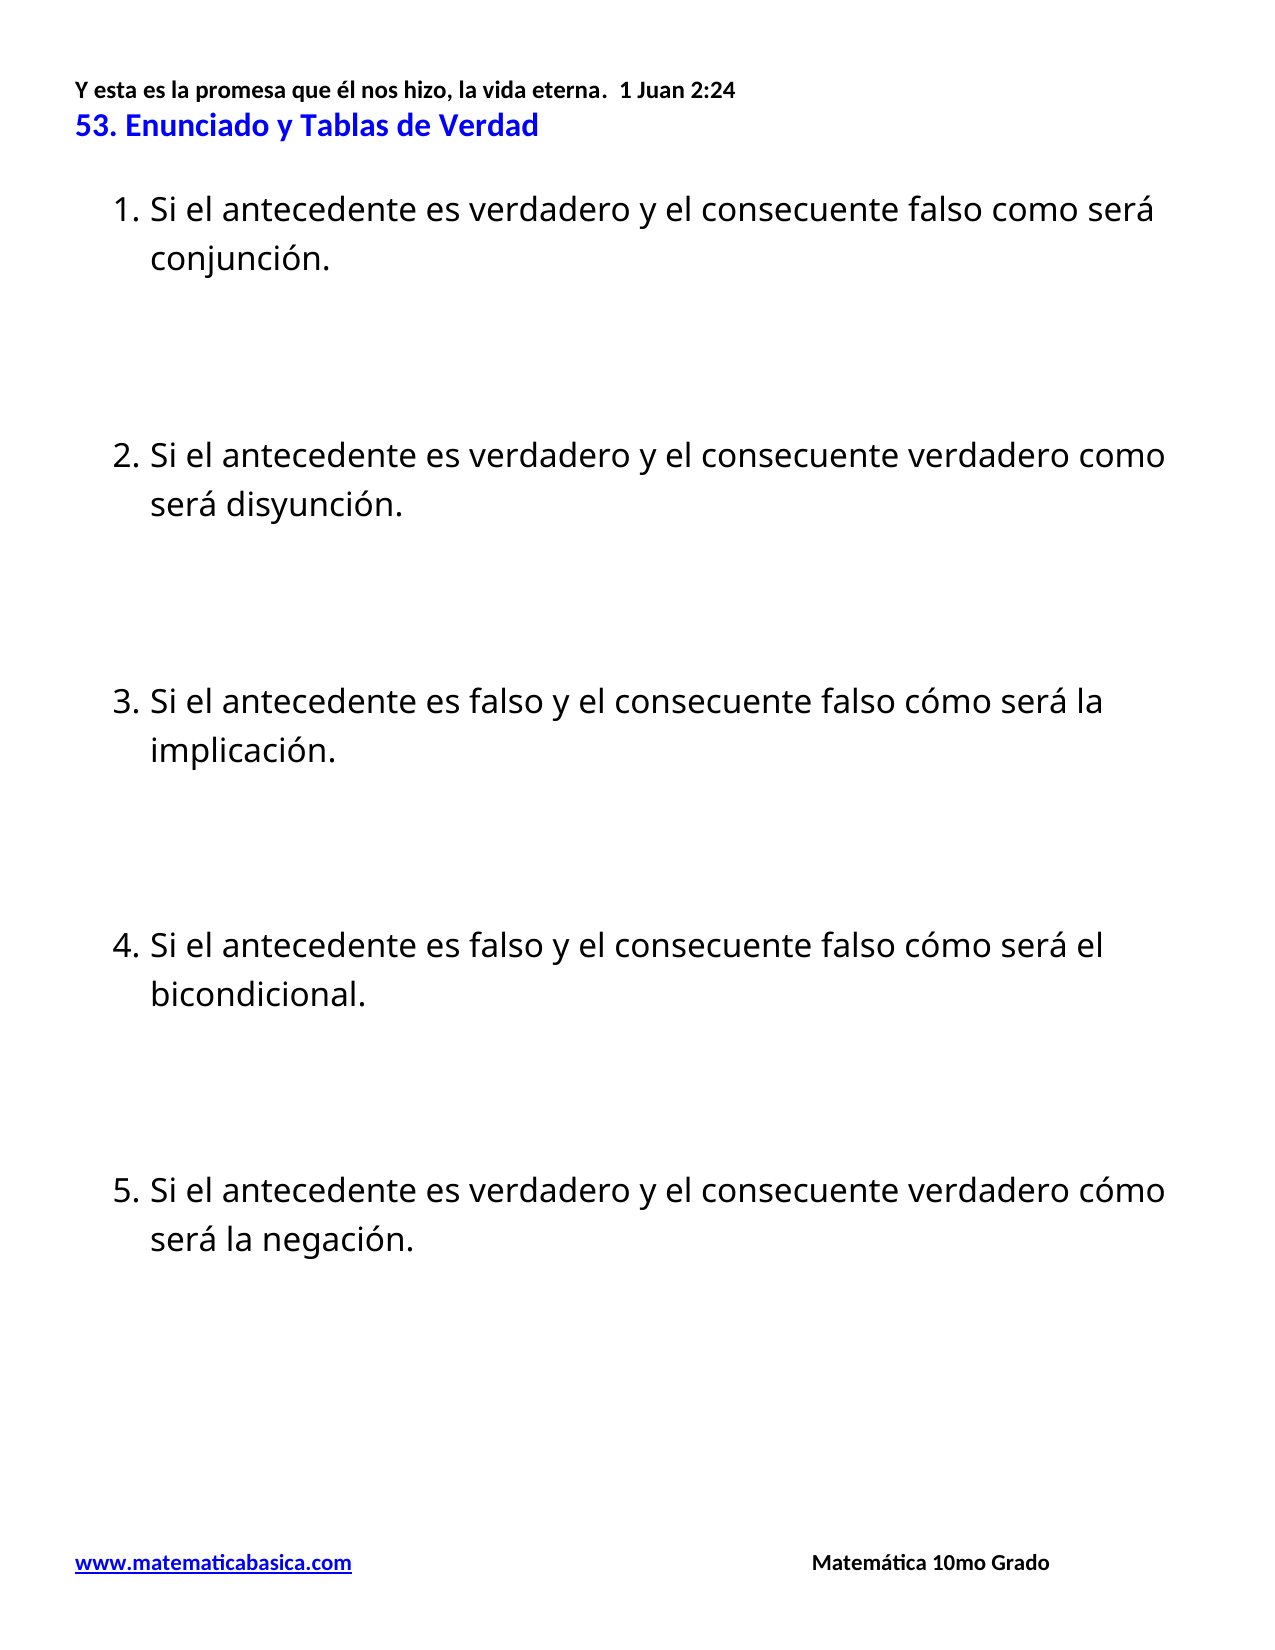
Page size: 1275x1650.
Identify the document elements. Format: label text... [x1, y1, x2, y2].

list Si el antecedente es falso y el consecuente falso cómo será el bicondicional. [112, 922, 1200, 1017]
list Si el antecedente es verdadero y el consecuente verdadero como será disyunción. [112, 432, 1200, 526]
text 53. Enunciado y Tablas de Verdad [75, 104, 1200, 145]
list Si el antecedente es verdadero y el consecuente verdadero cómo será la negación. [112, 1167, 1200, 1261]
list Si el antecedente es falso y el consecuente falso cómo será la implicación. [112, 677, 1200, 772]
list Si el antecedente es verdadero y el consecuente falso como será conjunción. [112, 186, 1200, 280]
